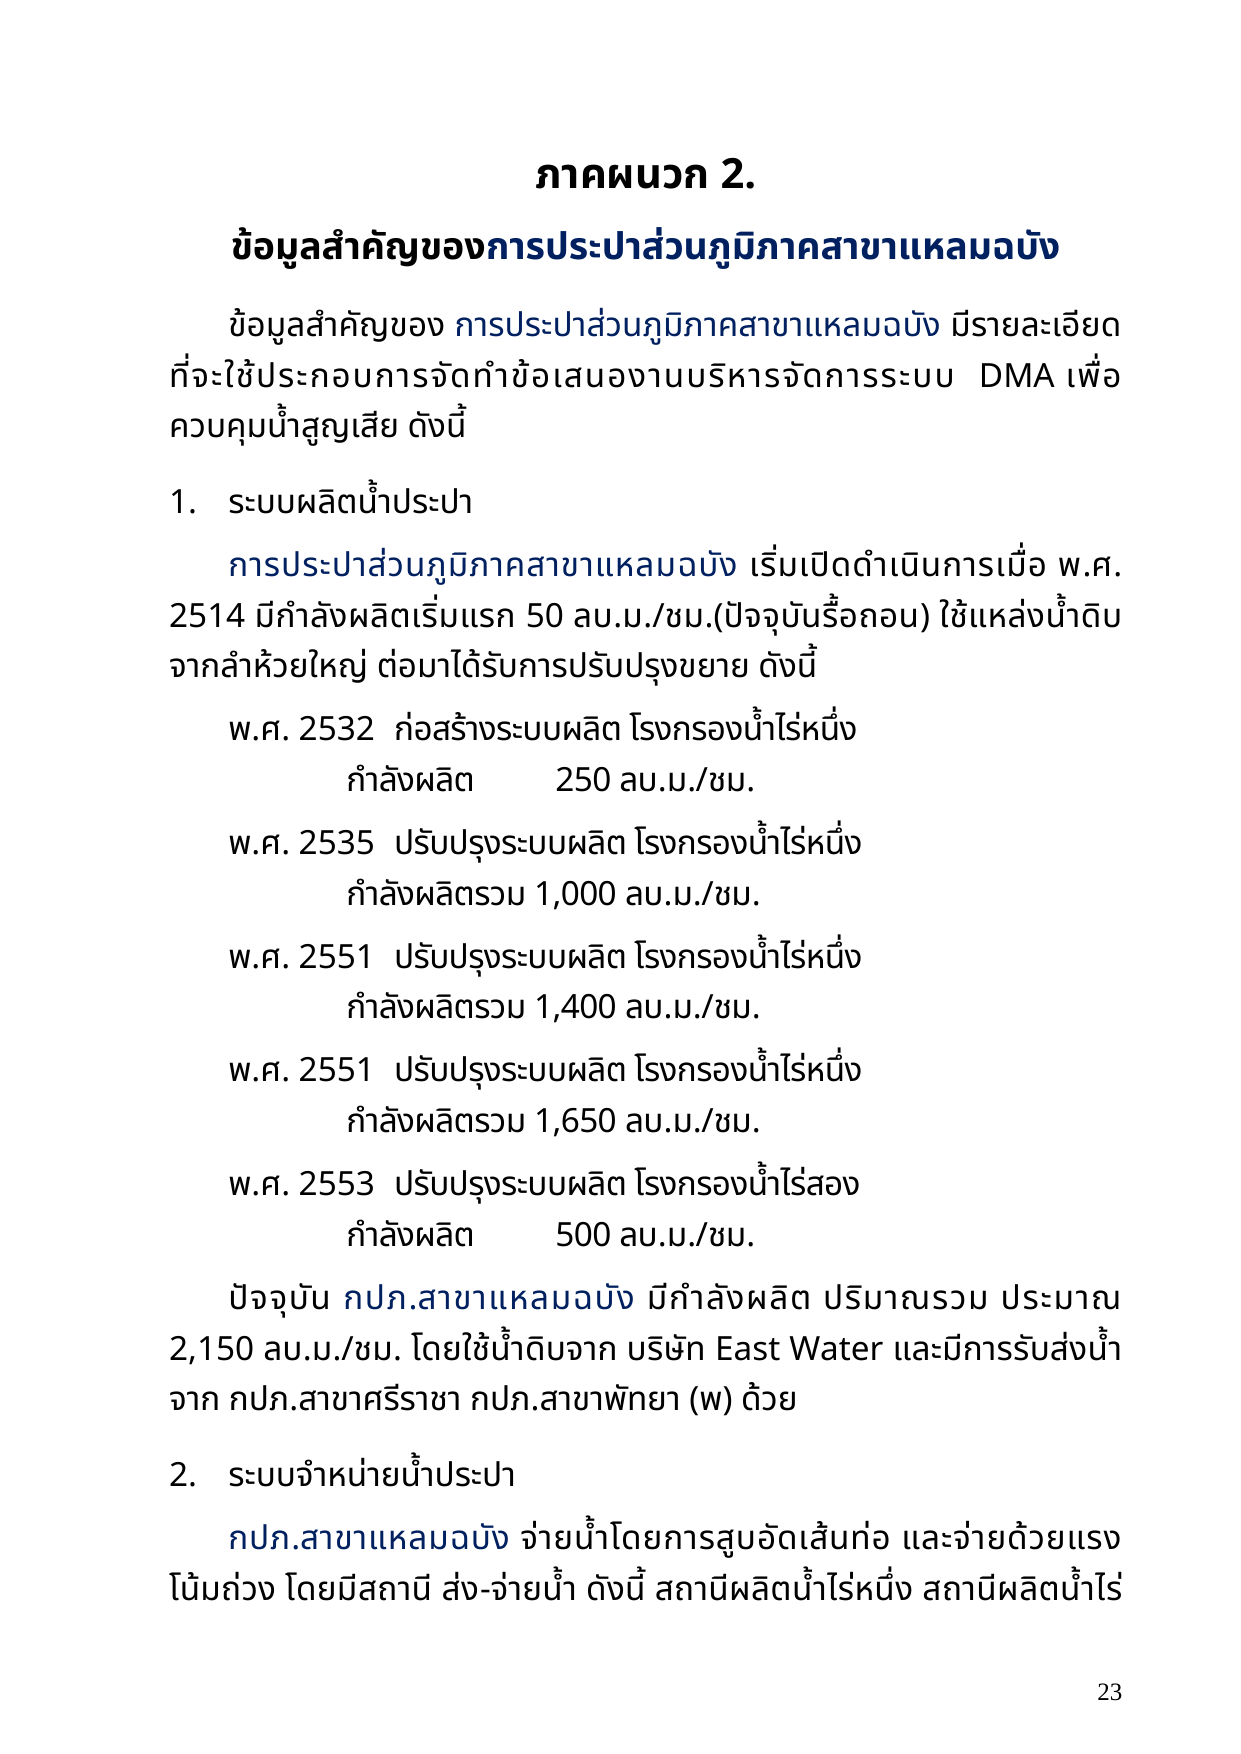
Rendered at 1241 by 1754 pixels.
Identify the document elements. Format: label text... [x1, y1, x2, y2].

list ระบบผลิตน้ำประปา [169, 478, 1122, 528]
text ปัจจุบัน กปภ.สาขาแหลมฉบัง มีกำลังผลิต ปริมาณรวม ประมาณ 2,150 ลบ.ม./ชม. โดยใช้น้ำดิบจาก บริษัท East Water และมีการรับส่งน้ำจาก กปภ.สาขาศรีราชา กปภ.สาขาพัทยา (พ) ด้วย [169, 1274, 1122, 1426]
text พ.ศ. 2551 ปรับปรุงระบบผลิต โรงกรองน้ำไร่หนึ่ง กำลังผลิตรวม 1,650 ลบ.ม./ชม. [169, 1046, 1122, 1147]
text ข้อมูลสำคัญของการประปาส่วนภูมิภาคสาขาแหลมฉบัง [169, 219, 1122, 276]
text พ.ศ. 2532 ก่อสร้างระบบผลิต โรงกรองน้ำไร่หนึ่ง กำลังผลิต 250 ลบ.ม./ชม. [169, 705, 1122, 806]
text พ.ศ. 2551 ปรับปรุงระบบผลิต โรงกรองน้ำไร่หนึ่ง กำลังผลิตรวม 1,400 ลบ.ม./ชม. [169, 932, 1122, 1034]
text ภาคผนวก 2. [169, 144, 1122, 207]
text ข้อมูลสำคัญของ การประปาส่วนภูมิภาคสาขาแหลมฉบัง มีรายละเอียดที่จะใช้ประกอบการจัดทำข้อเสนองานบริหารจัดการระบบ DMA เพื่อควบคุมน้ำสูญเสีย ดังนี้ [169, 301, 1121, 453]
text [169, 1514, 1122, 1615]
text พ.ศ. 2535 ปรับปรุงระบบผลิต โรงกรองน้ำไร่หนึ่ง กำลังผลิตรวม 1,000 ลบ.ม./ชม. [169, 819, 1122, 920]
text การประปาส่วนภูมิภาคสาขาแหลมฉบัง เริ่มเปิดดำเนินการเมื่อ พ.ศ. 2514 มีกำลังผลิตเริ่มแรก 50 ลบ.ม./ชม.(ปัจจุบันรื้อถอน) ใช้แหล่งน้ำดิบจากลำห้วยใหญ่ ต่อมาได้รับการปรับปรุงขยาย ดังนี้ [169, 541, 1122, 692]
text พ.ศ. 2553 ปรับปรุงระบบผลิต โรงกรองน้ำไร่สอง กำลังผลิต 500 ลบ.ม./ชม. [169, 1160, 1122, 1261]
list ระบบจำหน่ายน้ำประปา [169, 1451, 1122, 1501]
